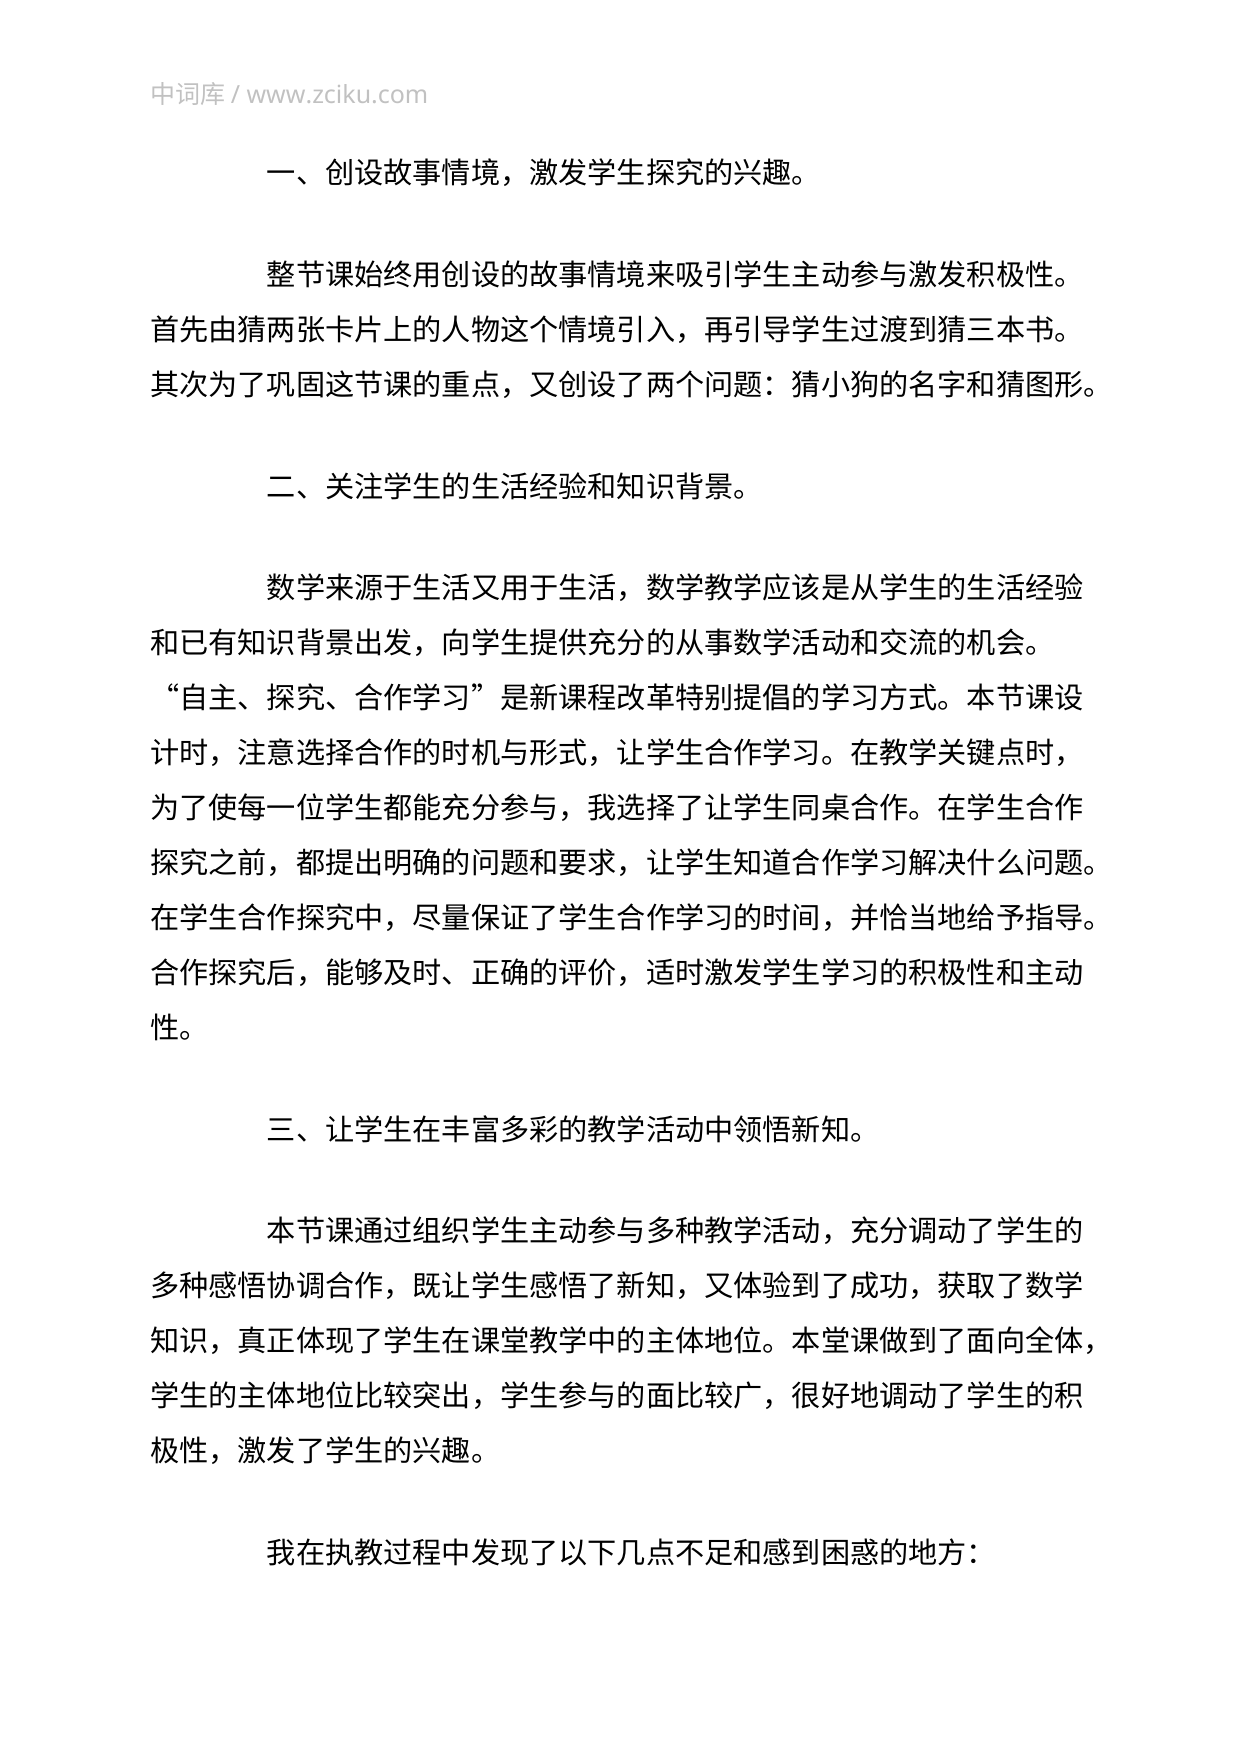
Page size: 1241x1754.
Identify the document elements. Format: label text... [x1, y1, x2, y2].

text 整节课始终用创设的故事情境来吸引学生主动参与激发积极性。首先由猜两张卡片上的人物这个情境引入，再引导学生过渡到猜三本书。其次为了巩固这节课的重点，又创设了两个问题：猜小狗的名字和猜图形。 [150, 252, 1090, 404]
text 二、关注学生的生活经验和知识背景。 [150, 463, 1090, 506]
text 本节课通过组织学生主动参与多种教学活动，充分调动了学生的多种感悟协调合作，既让学生感悟了新知，又体验到了成功，获取了数学知识，真正体现了学生在课堂教学中的主体地位。本堂课做到了面向全体，学生的主体地位比较突出，学生参与的面比较广，很好地调动了学生的积极性，激发了学生的兴趣。 [150, 1208, 1090, 1470]
text 一、创设故事情境，激发学生探究的兴趣。 [150, 150, 1090, 192]
text 三、让学生在丰富多彩的教学活动中领悟新知。 [150, 1106, 1090, 1148]
text 数学来源于生活又用于生活，数学教学应该是从学生的生活经验和已有知识背景出发，向学生提供充分的从事数学活动和交流的机会。“自主、探究、合作学习”是新课程改革特别提倡的学习方式。本节课设计时，注意选择合作的时机与形式，让学生合作学习。在教学关键点时，为了使每一位学生都能充分参与，我选择了让学生同桌合作。在学生合作探究之前，都提出明确的问题和要求，让学生知道合作学习解决什么问题。在学生合作探究中，尽量保证了学生合作学习的时间，并恰当地给予指导。合作探究后，能够及时、正确的评价，适时激发学生学习的积极性和主动性。 [150, 565, 1090, 1047]
text 我在执教过程中发现了以下几点不足和感到困惑的地方： [150, 1529, 1090, 1571]
